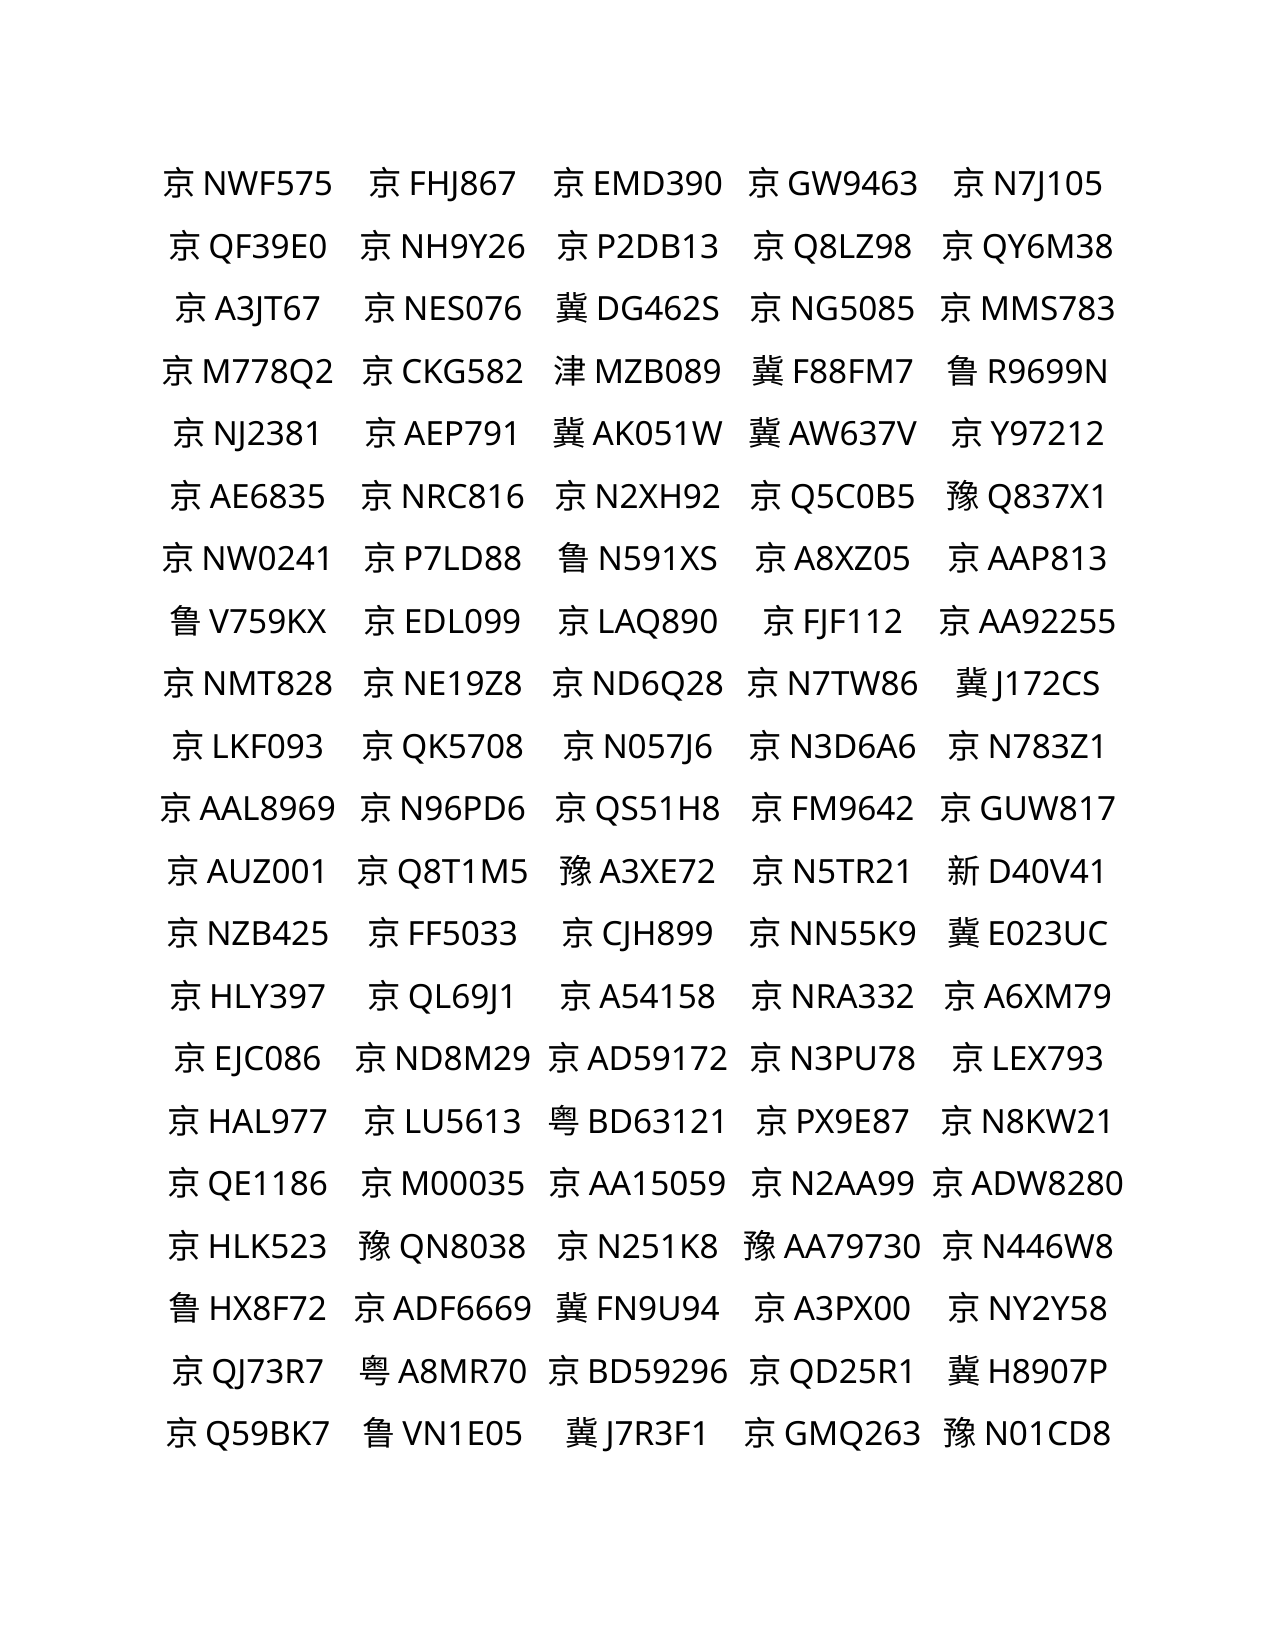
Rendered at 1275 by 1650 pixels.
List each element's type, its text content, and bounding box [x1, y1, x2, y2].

table_cell 京AE6835 [150, 463, 345, 525]
table_cell 京QY6M38 [930, 213, 1125, 275]
table_cell 鲁R9699N [930, 338, 1125, 400]
table_cell 鲁N591XS [540, 525, 735, 587]
table_cell 京FM9642 [735, 775, 930, 837]
table_cell 京LKF093 [150, 713, 345, 775]
table_cell 京QS51H8 [540, 775, 735, 837]
table_cell 京P2DB13 [540, 213, 735, 275]
table_cell 京N3D6A6 [735, 713, 930, 775]
table_cell 京AEP791 [345, 400, 540, 462]
table_cell 冀H8907P [930, 1338, 1125, 1400]
table_cell 京FF5033 [345, 900, 540, 962]
table_cell 京NRC816 [345, 463, 540, 525]
table_cell 津MZB089 [540, 338, 735, 400]
table_cell 京Q8T1M5 [345, 838, 540, 900]
table_cell 京P7LD88 [345, 525, 540, 587]
table_cell 京MMS783 [930, 275, 1125, 337]
table_cell 京NG5085 [735, 275, 930, 337]
table_cell 京N96PD6 [345, 775, 540, 837]
table_cell 鲁HX8F72 [150, 1275, 345, 1337]
table_cell 京GUW817 [930, 775, 1125, 837]
table_cell 京N057J6 [540, 713, 735, 775]
table_cell 京NRA332 [735, 963, 930, 1025]
table_cell 京EMD390 [540, 150, 735, 212]
table_cell 京N8KW21 [930, 1088, 1125, 1150]
table_cell 冀F88FM7 [735, 338, 930, 400]
table_cell 京NH9Y26 [345, 213, 540, 275]
table_cell 京EDL099 [345, 588, 540, 650]
table_cell 京QD25R1 [735, 1338, 930, 1400]
table_cell 京QF39E0 [150, 213, 345, 275]
table_cell 京Q5C0B5 [735, 463, 930, 525]
table_cell 京AAP813 [930, 525, 1125, 587]
table_cell 京N783Z1 [930, 713, 1125, 775]
table_cell 京PX9E87 [735, 1088, 930, 1150]
table_cell 京QJ73R7 [150, 1338, 345, 1400]
table_cell 京N7TW86 [735, 650, 930, 712]
table_cell 京HAL977 [150, 1088, 345, 1150]
table_cell 京Q8LZ98 [735, 213, 930, 275]
table_cell 京NJ2381 [150, 400, 345, 462]
table_cell 京LU5613 [345, 1088, 540, 1150]
table_cell 京NY2Y58 [930, 1275, 1125, 1337]
table_cell 京A3PX00 [735, 1275, 930, 1337]
table_cell 京ND8M29 [345, 1025, 540, 1087]
table_cell 京NN55K9 [735, 900, 930, 962]
table_cell 京N7J105 [930, 150, 1125, 212]
table_cell 鲁V759KX [150, 588, 345, 650]
table_cell 京M00035 [345, 1150, 540, 1212]
table_cell 京CKG582 [345, 338, 540, 400]
table_cell 京GMQ263 [735, 1400, 930, 1462]
table_cell 鲁VN1E05 [345, 1400, 540, 1462]
table_cell 京FHJ867 [345, 150, 540, 212]
table_cell 京N251K8 [540, 1213, 735, 1275]
table_cell 豫A3XE72 [540, 838, 735, 900]
table_cell 京AD59172 [540, 1025, 735, 1087]
table_cell 豫Q837X1 [930, 463, 1125, 525]
table_cell 京A3JT67 [150, 275, 345, 337]
table_cell 京QE1186 [150, 1150, 345, 1212]
table_cell 豫N01CD8 [930, 1400, 1125, 1462]
table_cell 京N2AA99 [735, 1150, 930, 1212]
table_cell 冀AK051W [540, 400, 735, 462]
table_cell 冀J172CS [930, 650, 1125, 712]
table_cell 豫QN8038 [345, 1213, 540, 1275]
table_cell 京LAQ890 [540, 588, 735, 650]
table_cell 京HLY397 [150, 963, 345, 1025]
table_cell 冀FN9U94 [540, 1275, 735, 1337]
table_cell 京NW0241 [150, 525, 345, 587]
table_cell 京LEX793 [930, 1025, 1125, 1087]
table_cell 粤BD63121 [540, 1088, 735, 1150]
table_cell 京NWF575 [150, 150, 345, 212]
table_cell 冀DG462S [540, 275, 735, 337]
table_cell 京ADF6669 [345, 1275, 540, 1337]
table_cell 京NZB425 [150, 900, 345, 962]
table_cell 京ADW8280 [930, 1150, 1125, 1212]
table_cell 京M778Q2 [150, 338, 345, 400]
table_cell 京N3PU78 [735, 1025, 930, 1087]
table_cell 京A8XZ05 [735, 525, 930, 587]
table_cell 冀E023UC [930, 900, 1125, 962]
table_cell 京FJF112 [735, 588, 930, 650]
table_cell 京AAL8969 [150, 775, 345, 837]
table_cell 京A54158 [540, 963, 735, 1025]
table_cell 京AUZ001 [150, 838, 345, 900]
table_cell 京HLK523 [150, 1213, 345, 1275]
table_cell 豫AA79730 [735, 1213, 930, 1275]
table_cell 京BD59296 [540, 1338, 735, 1400]
table_cell 新D40V41 [930, 838, 1125, 900]
table_cell 京CJH899 [540, 900, 735, 962]
table_cell 京NE19Z8 [345, 650, 540, 712]
table_cell 京QK5708 [345, 713, 540, 775]
table_cell 京NES076 [345, 275, 540, 337]
table_cell 京N2XH92 [540, 463, 735, 525]
table_cell 粤A8MR70 [345, 1338, 540, 1400]
table_cell 京A6XM79 [930, 963, 1125, 1025]
table_cell 京Y97212 [930, 400, 1125, 462]
table_cell 京NMT828 [150, 650, 345, 712]
table_cell 冀AW637V [735, 400, 930, 462]
table_cell 京GW9463 [735, 150, 930, 212]
table_cell 京QL69J1 [345, 963, 540, 1025]
table_cell 冀J7R3F1 [540, 1400, 735, 1462]
table_cell 京ND6Q28 [540, 650, 735, 712]
table_cell 京N446W8 [930, 1213, 1125, 1275]
table_cell 京AA92255 [930, 588, 1125, 650]
table_cell 京EJC086 [150, 1025, 345, 1087]
table_cell 京N5TR21 [735, 838, 930, 900]
table_cell 京AA15059 [540, 1150, 735, 1212]
table_cell 京Q59BK7 [150, 1400, 345, 1462]
